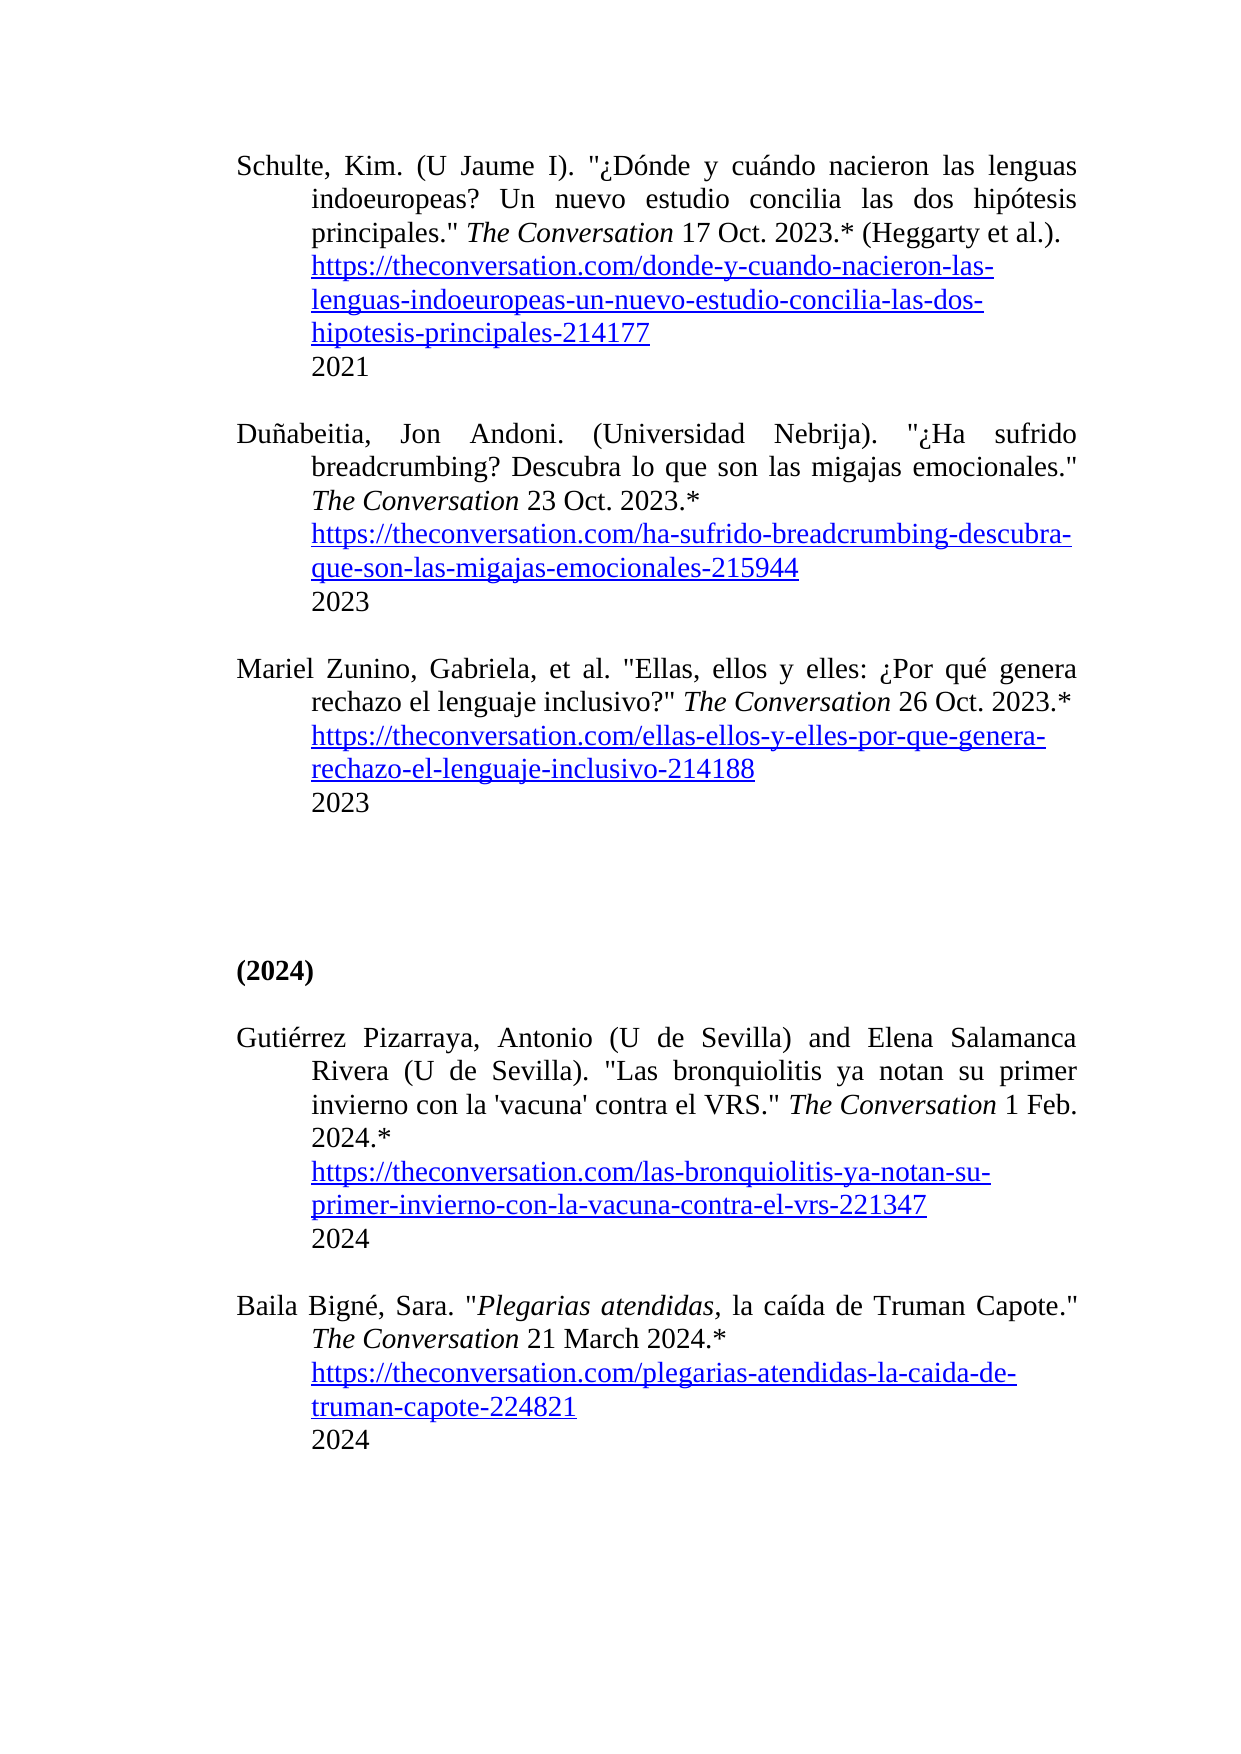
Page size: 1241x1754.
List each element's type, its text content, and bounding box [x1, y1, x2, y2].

text https://theconversation.com/ellas-ellos-y-elles-por-que-genera-rechazo-el-lenguaje-inclusivo-214188 [236, 718, 1078, 785]
text Mariel Zunino, Gabriela, et al. "Ellas, ellos y elles: ¿Por qué genera rechazo el lenguaje inclusivo?" The Conversation 26 Oct. 2023.* [236, 651, 1078, 718]
text (2024) [236, 953, 1078, 986]
text https://theconversation.com/plegarias-atendidas-la-caida-de-truman-capote-224821 [236, 1355, 1078, 1422]
text Duñabeitia, Jon Andoni. (Universidad Nebrija). "¿Ha sufrido breadcrumbing? Descubra lo que son las migajas emocionales." The Conversation 23 Oct. 2023.* [236, 416, 1078, 517]
text https://theconversation.com/donde-y-cuando-nacieron-las-lenguas-indoeuropeas-un-nuevo-estudio-concilia-las-dos-hipotesis-principales-214177 [236, 248, 1078, 349]
text 2021 [236, 349, 1078, 382]
text 2023 [236, 785, 1078, 818]
text 2024 [236, 1422, 1078, 1456]
text https://theconversation.com/ha-sufrido-breadcrumbing-descubra-que-son-las-migajas-emocionales-215944 [236, 517, 1078, 584]
text Baila Bigné, Sara. "Plegarias atendidas, la caída de Truman Capote." The Conversation 21 March 2024.* [236, 1288, 1078, 1355]
text Schulte, Kim. (U Jaume I). "¿Dónde y cuándo nacieron las lenguas indoeuropeas? Un nuevo estudio concilia las dos hipótesis principales." The Conversation 17 Oct. 2023.* (Heggarty et al.). [236, 148, 1078, 248]
text 2023 [236, 584, 1078, 617]
text https://theconversation.com/las-bronquiolitis-ya-notan-su-primer-invierno-con-la-vacuna-contra-el-vrs-221347 [236, 1154, 1078, 1221]
text 2024 [236, 1221, 1078, 1254]
text Gutiérrez Pizarraya, Antonio (U de Sevilla) and Elena Salamanca Rivera (U de Sevilla). "Las bronquiolitis ya notan su primer invierno con la 'vacuna' contra el VRS." The Conversation 1 Feb. 2024.* [236, 1020, 1078, 1154]
